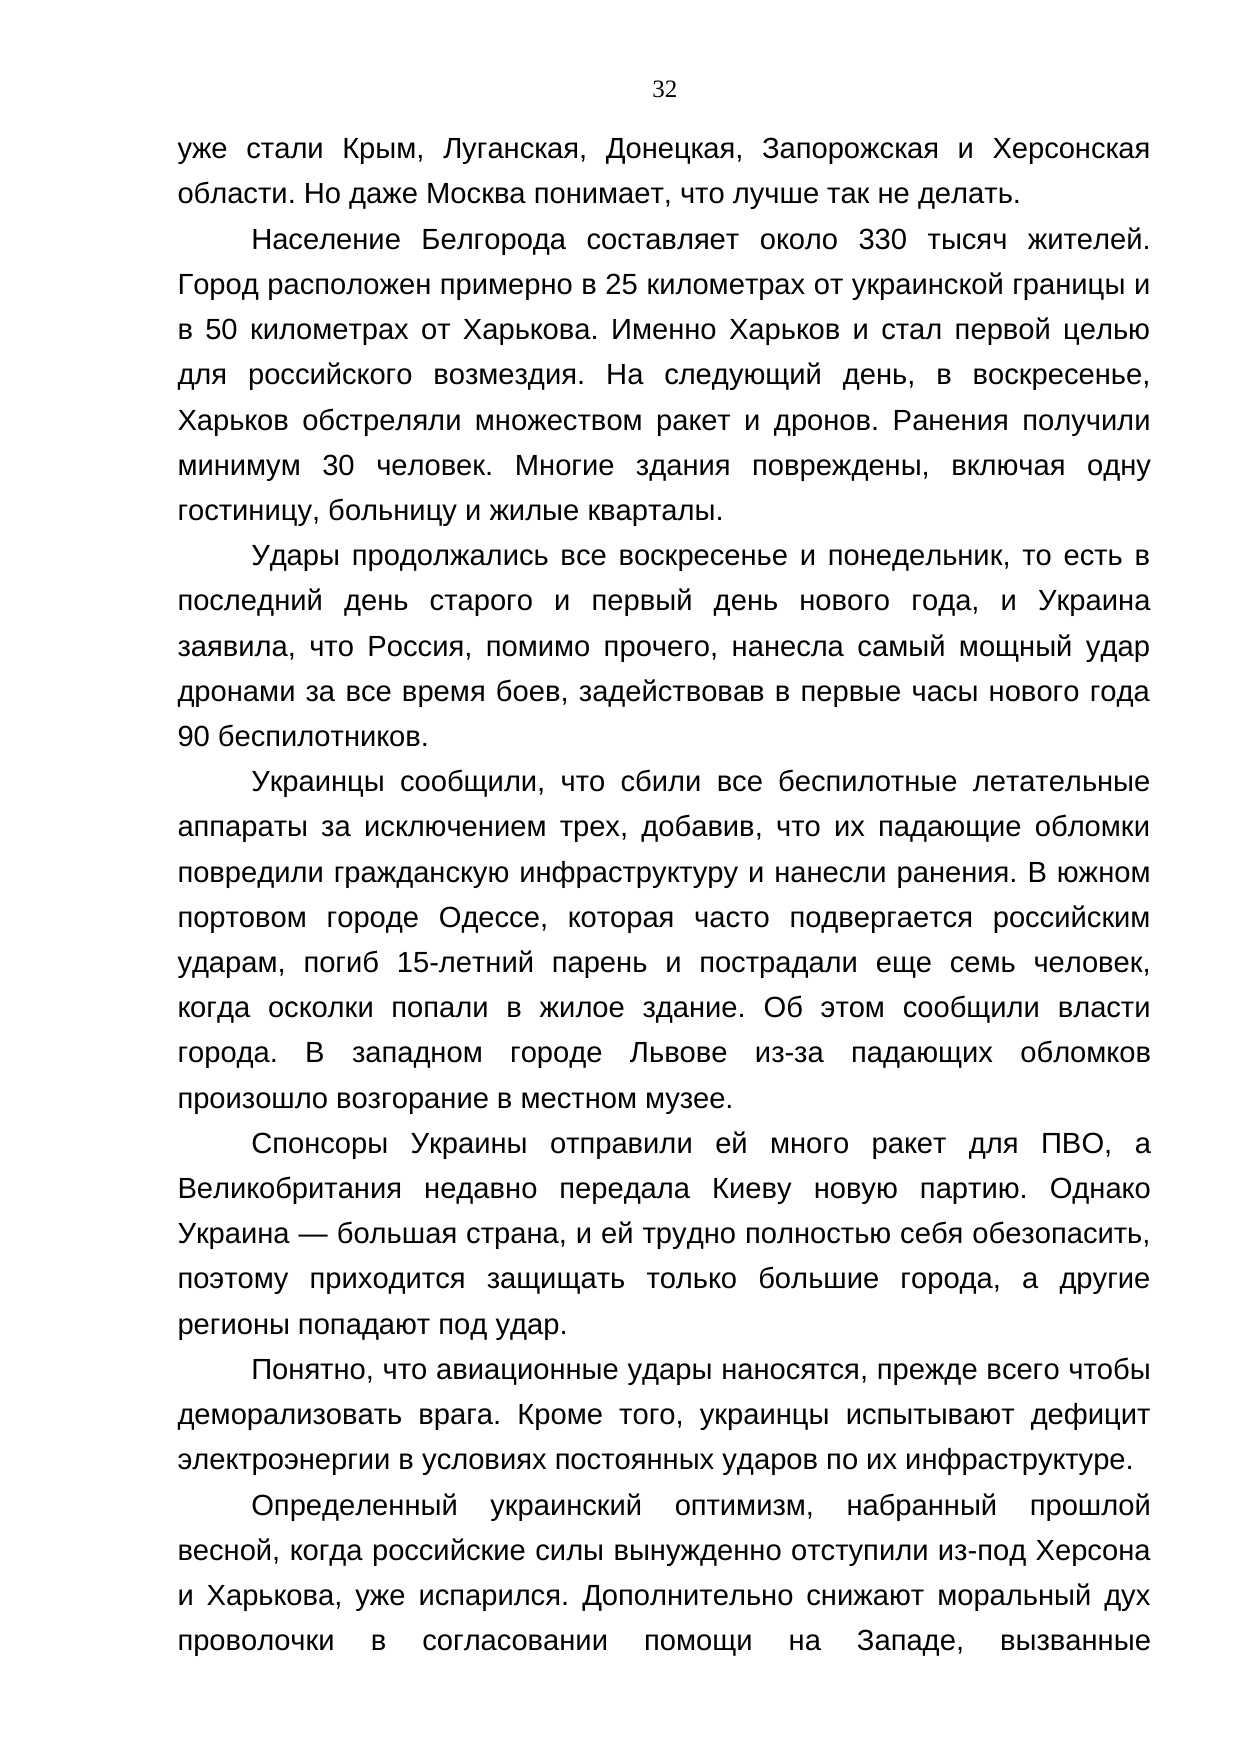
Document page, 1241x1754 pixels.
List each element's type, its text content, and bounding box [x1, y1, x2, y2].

text Украинцы сообщили, что сбили все беспилотные летательные аппараты за исключением трех, добавив, что их падающие обломки повредили гражданскую инфраструктуру и нанесли ранения. В южном портовом городе Одессе, которая часто подвергается российским ударам, погиб 15-летний парень и пострадали еще семь человек, когда осколки попали в жилое здание. Об этом сообщили власти города. В западном городе Львове из-за падающих обломков произошло возгорание в местном музее. [177, 764, 1152, 1114]
text Удары продолжались все воскресенье и понедельник, то есть в последний день старого и первый день нового года, и Украина заявила, что Россия, помимо прочего, нанесла самый мощный удар дронами за все время боев, задействовав в первые часы нового года 90 беспилотников. [177, 538, 1152, 752]
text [177, 131, 1152, 210]
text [177, 1487, 1152, 1657]
text Понятно, что авиационные удары наносятся, прежде всего чтобы деморализовать врага. Кроме того, украинцы испытывают дефицит электроэнергии в условиях постоянных ударов по их инфраструктуре. [177, 1352, 1152, 1476]
text Население Белгорода составляет около 330 тысяч жителей. Город расположен примерно в 25 километрах от украинской границы и в 50 километрах от Харькова. Именно Харьков и стал первой целью для российского возмездия. На следующий день, в воскресенье, Харьков обстреляли множеством ракет и дронов. Ранения получили минимум 30 человек. Многие здания повреждены, включая одну гостиницу, больницу и жилые кварталы. [177, 222, 1152, 526]
text Спонсоры Украины отправили ей много ракет для ПВО, а Великобритания недавно передала Киеву новую партию. Однако Украина — большая страна, и ей трудно полностью себя обезопасить, поэтому приходится защищать только большие города, а другие регионы попадают под удар. [177, 1126, 1152, 1340]
